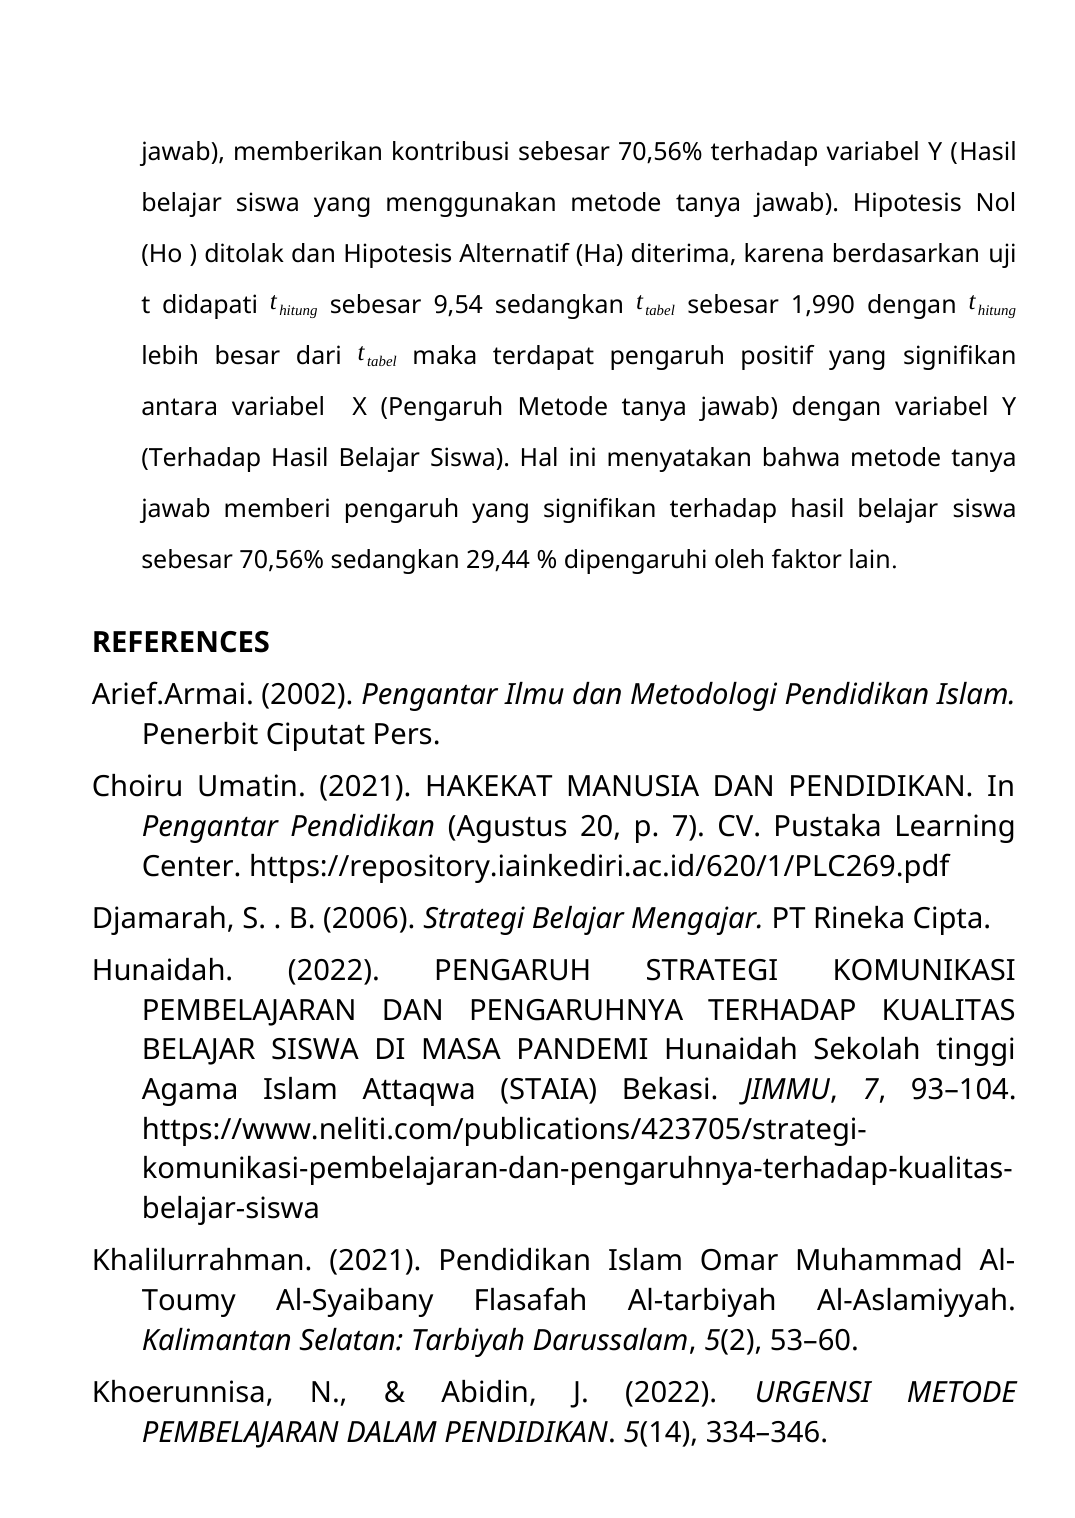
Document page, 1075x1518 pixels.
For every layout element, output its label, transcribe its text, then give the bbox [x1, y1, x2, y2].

text Choiru Umatin. (2021). HAKEKAT MANUSIA DAN PENDIDIKAN. In Pengantar Pendidikan (Agustus 20, p. 7). CV. Pustaka Learning Center. https://repository.iainkediri.ac.id/620/1/PLC269.pdf [92, 766, 1016, 884]
text Djamarah, S. . B. (2006). Strategi Belajar Mengajar. PT Rineka Cipta. [92, 897, 1016, 937]
text Khoerunnisa, N., & Abidin, J. (2022). URGENSI METODE PEMBELAJARAN DALAM PENDIDIKAN. 5(14), 334–346. [92, 1371, 1016, 1451]
text REFERENCES [92, 621, 1016, 661]
text Arief.Armai. (2002). Pengantar Ilmu dan Metodologi Pendidikan Islam. Penerbit Ciputat Pers. [92, 674, 1016, 753]
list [141, 133, 1016, 576]
text Khalilurrahman. (2021). Pendidikan Islam Omar Muhammad Al-Toumy Al-Syaibany Flasafah Al-tarbiyah Al-Aslamiyyah. Kalimantan Selatan: Tarbiyah Darussalam, 5(2), 53–60. [92, 1239, 1016, 1359]
text Hunaidah. (2022). PENGARUH STRATEGI KOMUNIKASI PEMBELAJARAN DAN PENGARUHNYA TERHADAP KUALITAS BELAJAR SISWA DI MASA PANDEMI Hunaidah Sekolah tinggi Agama Islam Attaqwa (STAIA) Bekasi. JIMMU, 7, 93–104. https://www.neliti.com/publications/423705/strategi-komunikasi-pembelajaran-dan-pengaruhnya-terhadap-kualitas-belajar-siswa [92, 949, 1016, 1227]
